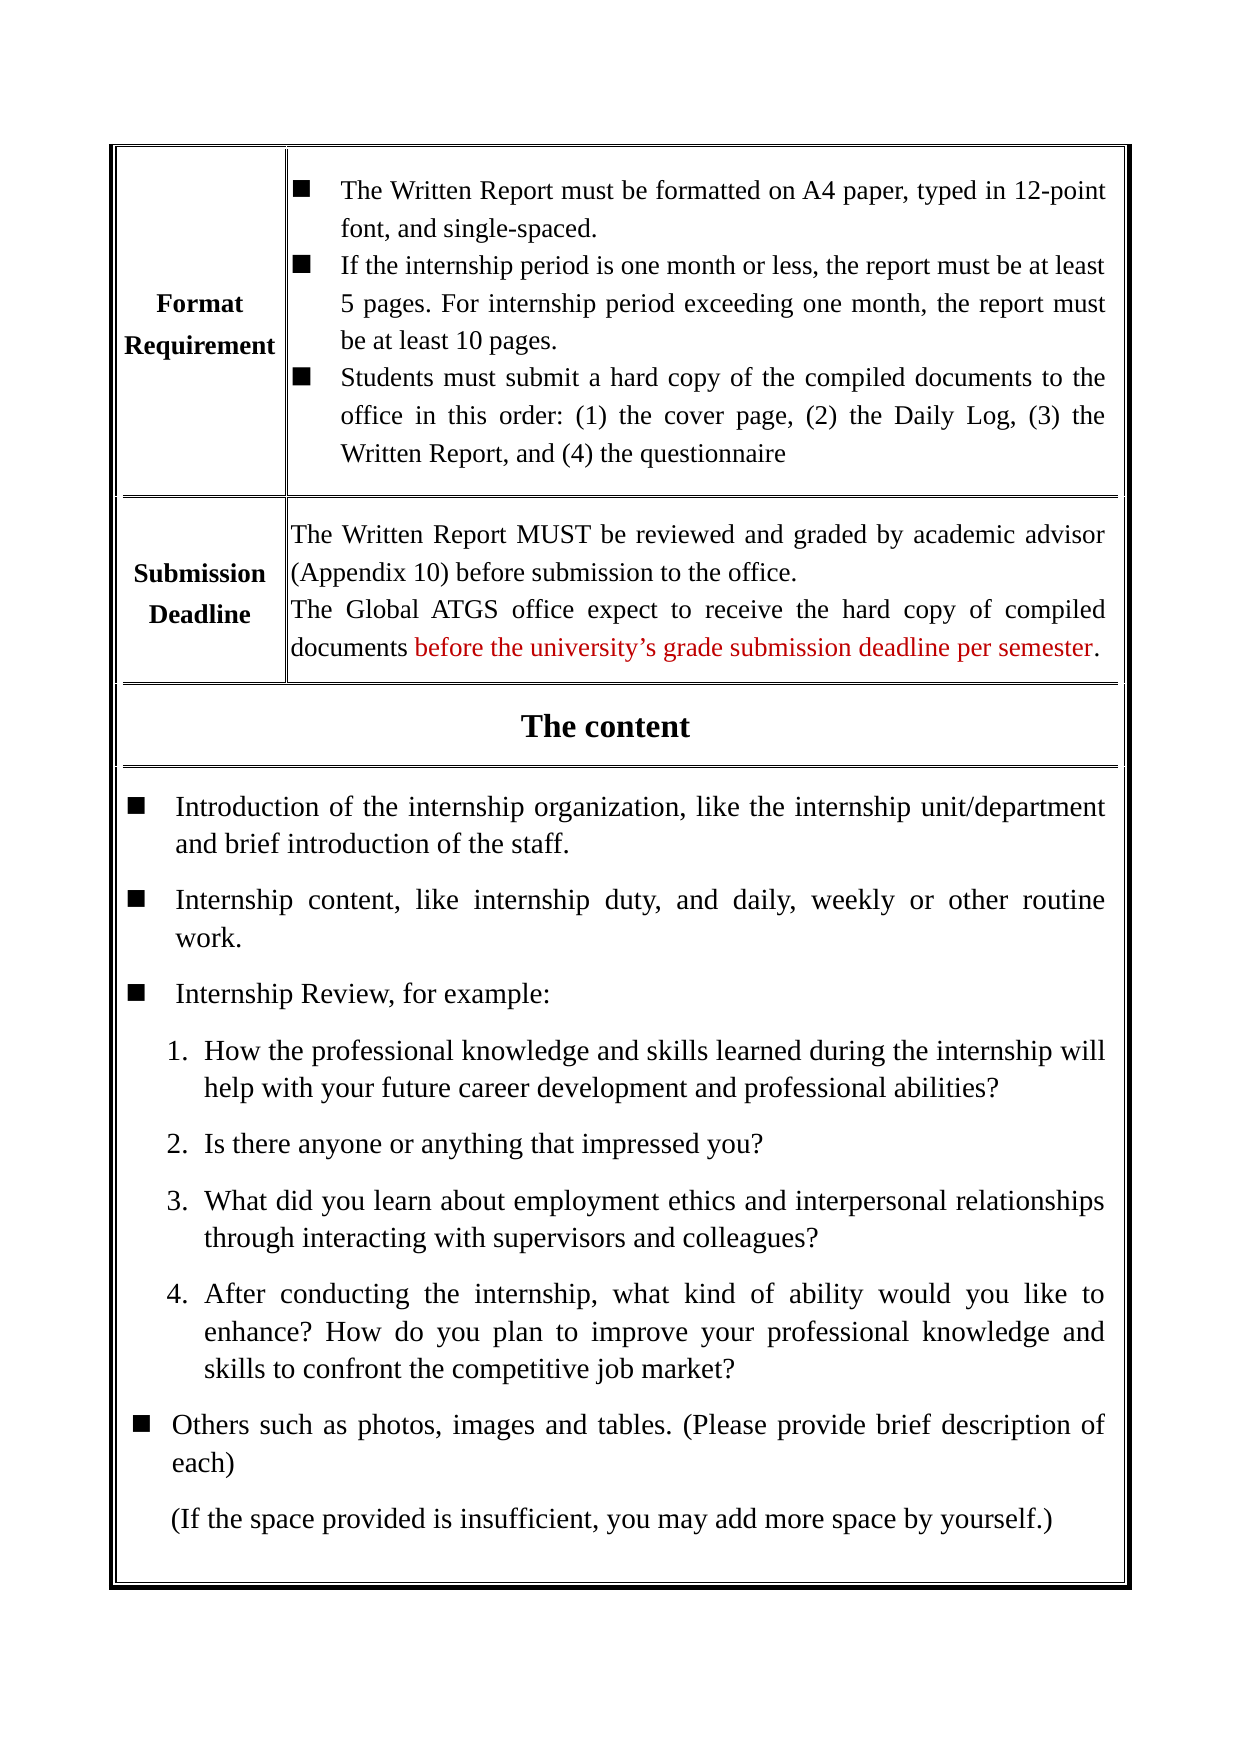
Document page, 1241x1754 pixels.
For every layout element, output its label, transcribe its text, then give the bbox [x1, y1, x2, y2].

table_cell The Written Report MUST be reviewed and graded by academic advisor (Appendix 10) before submission to the office. The Global ATGS office expect to receive the hard copy of compiled documents before the university’s grade submission deadline per semester. [286, 495, 1127, 682]
table_cell Format Requirement [117, 147, 286, 495]
table_cell The Written Report must be formatted on A4 paper, typed in 12-point font, and single-spaced. If the internship period is one month or less, the report must be at least 5 pages. For internship period exceeding one month, the report must be at least 10 pages. Students must submit a hard copy of the compiled documents to the office in this order: (1) the cover page, (2) the Daily Log, (3) the Written Report, and (4) the questionnaire [286, 147, 1124, 495]
table_cell Introduction of the internship organization, like the internship unit/department and brief introduction of the staff. Internship content, like internship duty, and daily, weekly or other routine work. Internship Review, for example: How the professional knowledge and skills learned during the internship will help with your future career development and professional abilities? Is there anyone or anything that impressed you? What did you learn about employment ethics and interpersonal relationships through interacting with supervisors and colleagues? After conducting the internship, what kind of ability would you like to enhance? How do you plan to improve your professional knowledge and skills to confront the competitive job market? Others such as photos, images and tables. (Please provide brief description of each) (If the space provided is insufficient, you may add more space by yourself.) [113, 765, 1127, 1582]
table_cell Submission Deadline [113, 495, 286, 682]
table_cell The content [113, 682, 1127, 765]
